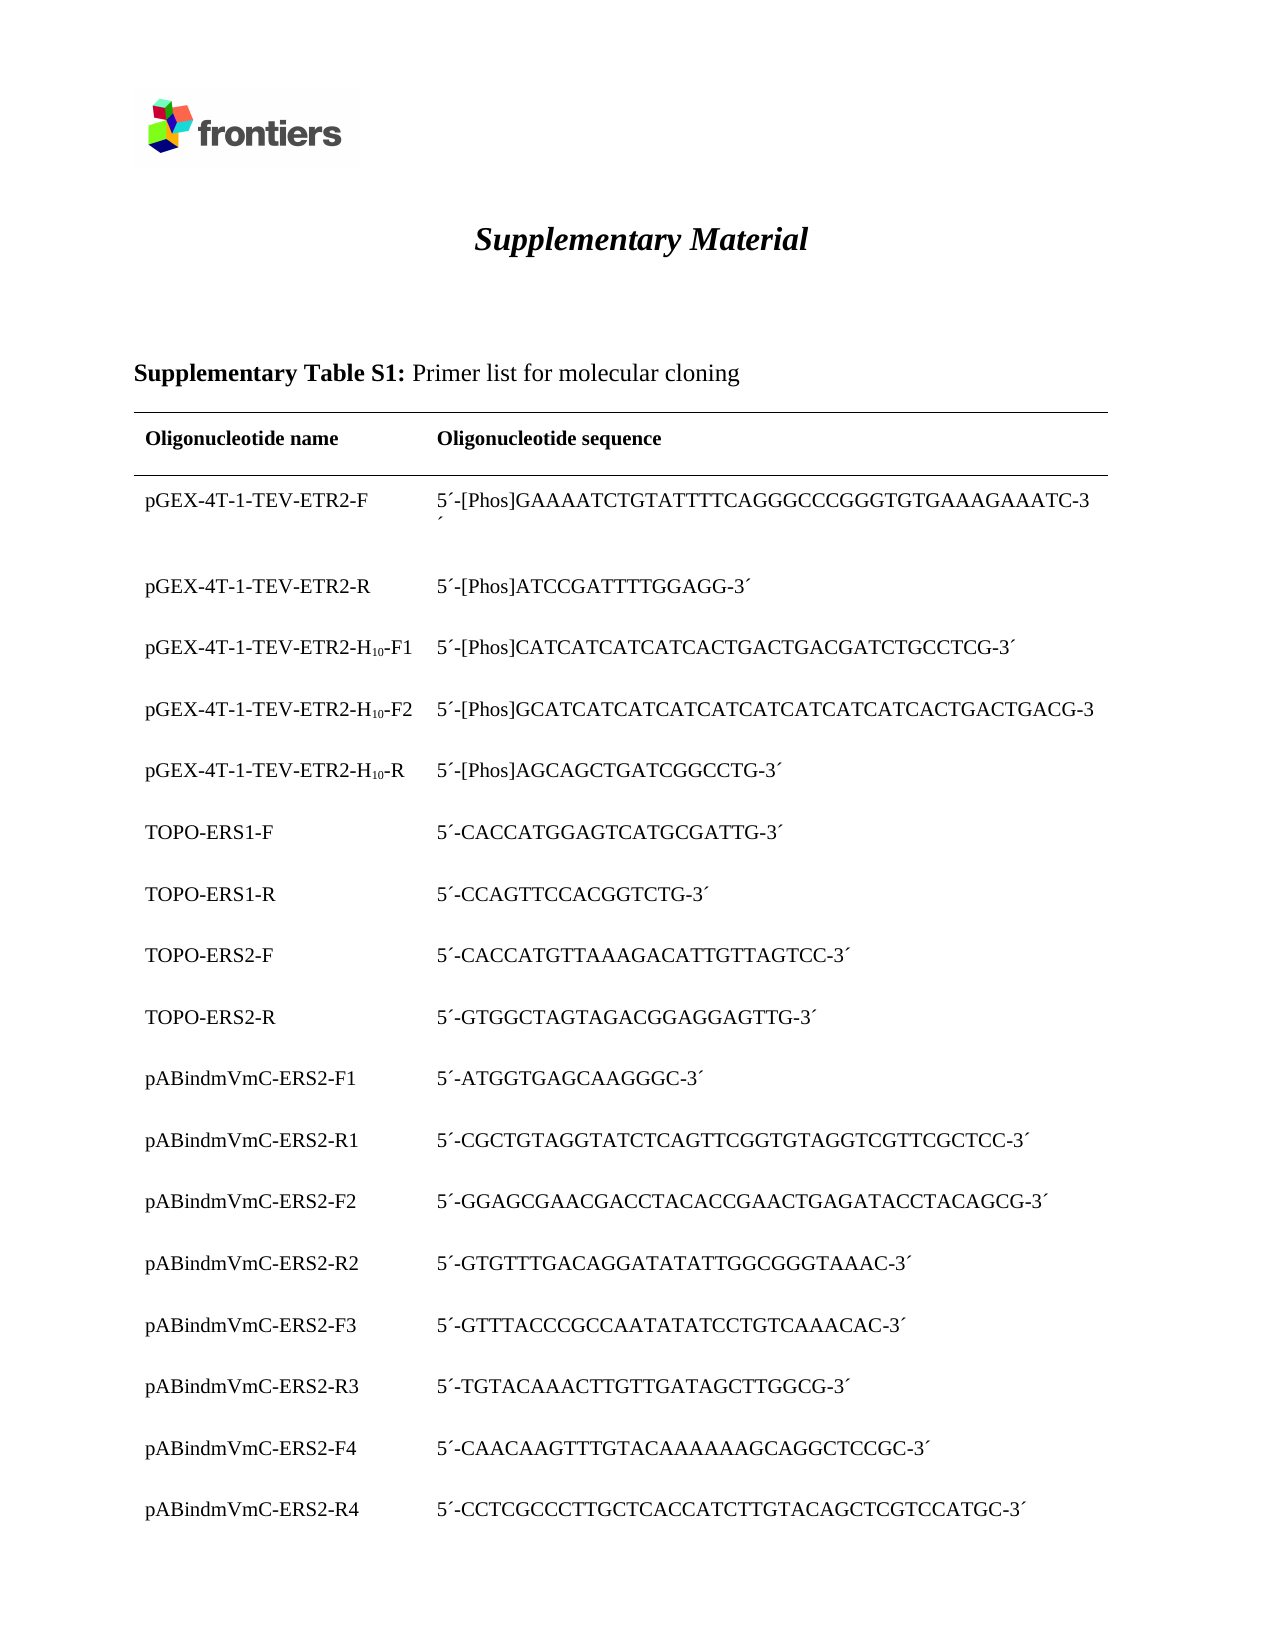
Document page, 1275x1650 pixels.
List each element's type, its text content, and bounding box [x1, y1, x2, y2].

table_cell 5´-[Phos]GAAAATCTGTATTTTCAGGGCCCGGGTGTGAAAGAAATC-3´ [425, 476, 1107, 561]
table_cell pABindmVmC-ERS2-R2 [134, 1239, 425, 1300]
table_cell 5´-[Phos]AGCAGCTGATCGGCCTG-3´ [425, 746, 1107, 807]
text Supplementary Table S1: Primer list for molecular cloning [133, 358, 1152, 387]
table_cell 5´-TGTACAAACTTGTTGATAGCTTGGCG-3´ [425, 1362, 1107, 1423]
table_cell 5´-[Phos]GCATCATCATCATCATCATCATCATCATCACTGACTGACG-3 [425, 684, 1107, 746]
table_cell 5´-GTTTACCCGCCAATATATCCTGTCAAACAC-3´ [425, 1300, 1107, 1362]
table_cell 5´-GTGTTTGACAGGATATATTGGCGGGTAAAC-3´ [425, 1239, 1107, 1300]
table_cell TOPO-ERS1-R [134, 869, 425, 931]
table_cell 5´-CCAGTTCCACGGTCTG-3´ [425, 869, 1107, 931]
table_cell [425, 1485, 1107, 1521]
picture [133, 87, 361, 169]
table_cell 5´-CACCATGTTAAAGACATTGTTAGTCC-3´ [425, 931, 1107, 992]
table_header Oligonucleotide sequence [425, 413, 1107, 474]
table_cell pABindmVmC-ERS2-F3 [134, 1300, 425, 1362]
table_cell pGEX-4T-1-TEV-ETR2-H10-R [134, 746, 425, 807]
table_cell pABindmVmC-ERS2-R1 [134, 1115, 425, 1177]
table_cell pABindmVmC-ERS2-F1 [134, 1054, 425, 1115]
table_cell 5´-CGCTGTAGGTATCTCAGTTCGGTGTAGGTCGTTCGCTCC-3´ [425, 1115, 1107, 1177]
table_cell pABindmVmC-ERS2-R4 [134, 1485, 425, 1521]
table_cell TOPO-ERS2-R [134, 992, 425, 1054]
table_cell pABindmVmC-ERS2-R3 [134, 1362, 425, 1423]
table_cell 5´-[Phos]CATCATCATCATCACTGACTGACGATCTGCCTCG-3´ [425, 623, 1107, 684]
table_cell 5´-GTGGCTAGTAGACGGAGGAGTTG-3´ [425, 992, 1107, 1054]
table_cell pGEX-4T-1-TEV-ETR2-H10-F2 [134, 684, 425, 746]
table_cell 5´-CAACAAGTTTGTACAAAAAAGCAGGCTCCGC-3´ [425, 1423, 1107, 1485]
table_header Oligonucleotide name [134, 413, 425, 474]
table_cell 5´-CACCATGGAGTCATGCGATTG-3´ [425, 808, 1107, 869]
table_cell TOPO-ERS1-F [134, 808, 425, 869]
table_cell 5´-ATGGTGAGCAAGGGC-3´ [425, 1054, 1107, 1115]
table_cell pGEX-4T-1-TEV-ETR2-F [134, 476, 425, 561]
table_cell pABindmVmC-ERS2-F2 [134, 1177, 425, 1238]
text Supplementary Material [133, 219, 1152, 257]
table_cell TOPO-ERS2-F [134, 931, 425, 992]
table_cell pGEX-4T-1-TEV-ETR2-H10-F1 [134, 623, 425, 684]
table_cell pABindmVmC-ERS2-F4 [134, 1423, 425, 1485]
table_cell pGEX-4T-1-TEV-ETR2-R [134, 561, 425, 623]
table_cell 5´-[Phos]ATCCGATTTTGGAGG-3´ [425, 561, 1107, 623]
table_cell 5´-GGAGCGAACGACCTACACCGAACTGAGATACCTACAGCG-3´ [425, 1177, 1107, 1238]
